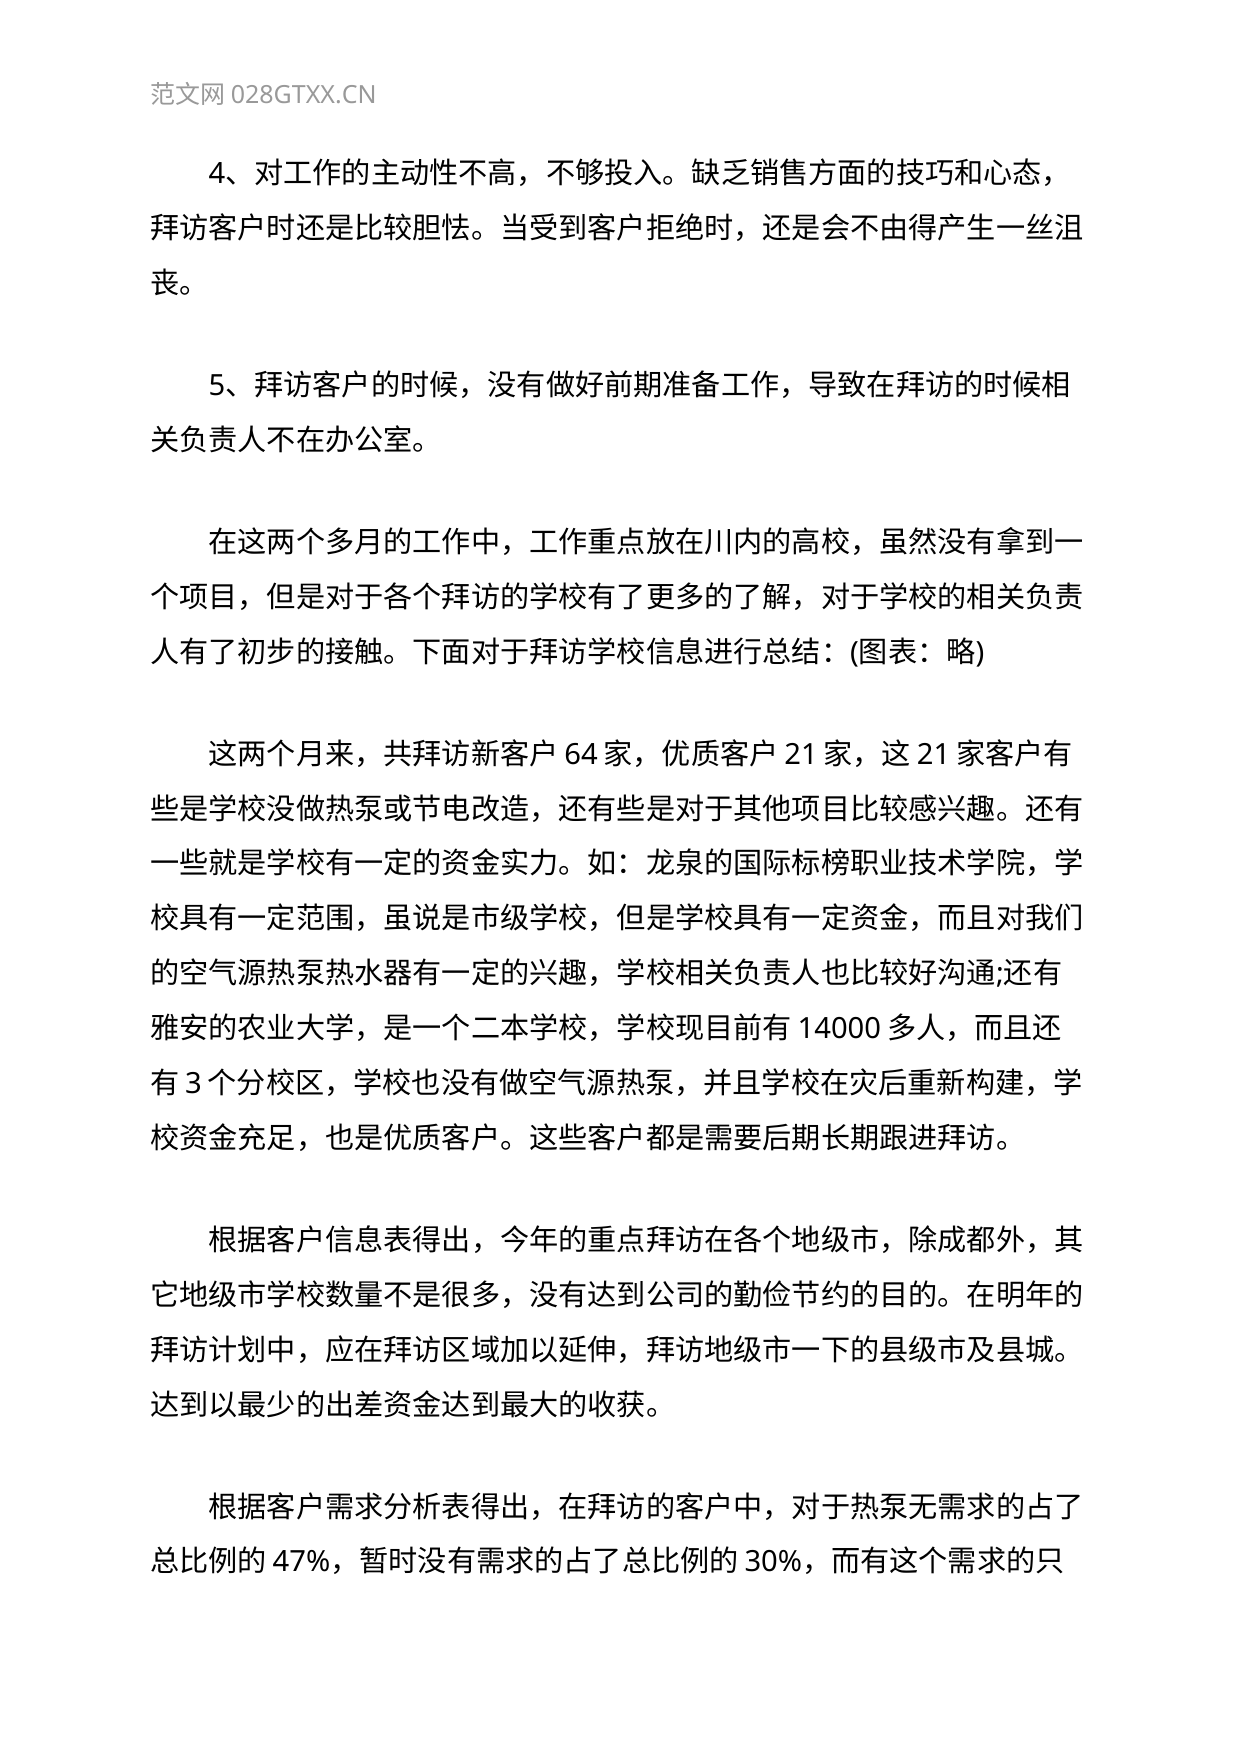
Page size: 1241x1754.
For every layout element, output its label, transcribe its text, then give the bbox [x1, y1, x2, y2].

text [150, 1483, 1090, 1580]
text 5、拜访客户的时候，没有做好前期准备工作，导致在拜访的时候相关负责人不在办公室。 [150, 362, 1090, 459]
text 4、对工作的主动性不高，不够投入。缺乏销售方面的技巧和心态，拜访客户时还是比较胆怯。当受到客户拒绝时，还是会不由得产生一丝沮丧。 [150, 150, 1090, 302]
text 这两个月来，共拜访新客户64家，优质客户21家，这21家客户有些是学校没做热泵或节电改造，还有些是对于其他项目比较感兴趣。还有一些就是学校有一定的资金实力。如：龙泉的国际标榜职业技术学院，学校具有一定范围，虽说是市级学校，但是学校具有一定资金，而且对我们的空气源热泵热水器有一定的兴趣，学校相关负责人也比较好沟通;还有雅安的农业大学，是一个二本学校，学校现目前有14000多人，而且还有3个分校区，学校也没有做空气源热泵，并且学校在灾后重新构建，学校资金充足，也是优质客户。这些客户都是需要后期长期跟进拜访。 [150, 730, 1090, 1157]
text 在这两个多月的工作中，工作重点放在川内的高校，虽然没有拿到一个项目，但是对于各个拜访的学校有了更多的了解，对于学校的相关负责人有了初步的接触。下面对于拜访学校信息进行总结：(图表：略) [150, 518, 1090, 671]
text 根据客户信息表得出，今年的重点拜访在各个地级市，除成都外，其它地级市学校数量不是很多，没有达到公司的勤俭节约的目的。在明年的拜访计划中，应在拜访区域加以延伸，拜访地级市一下的县级市及县城。达到以最少的出差资金达到最大的收获。 [150, 1217, 1090, 1424]
